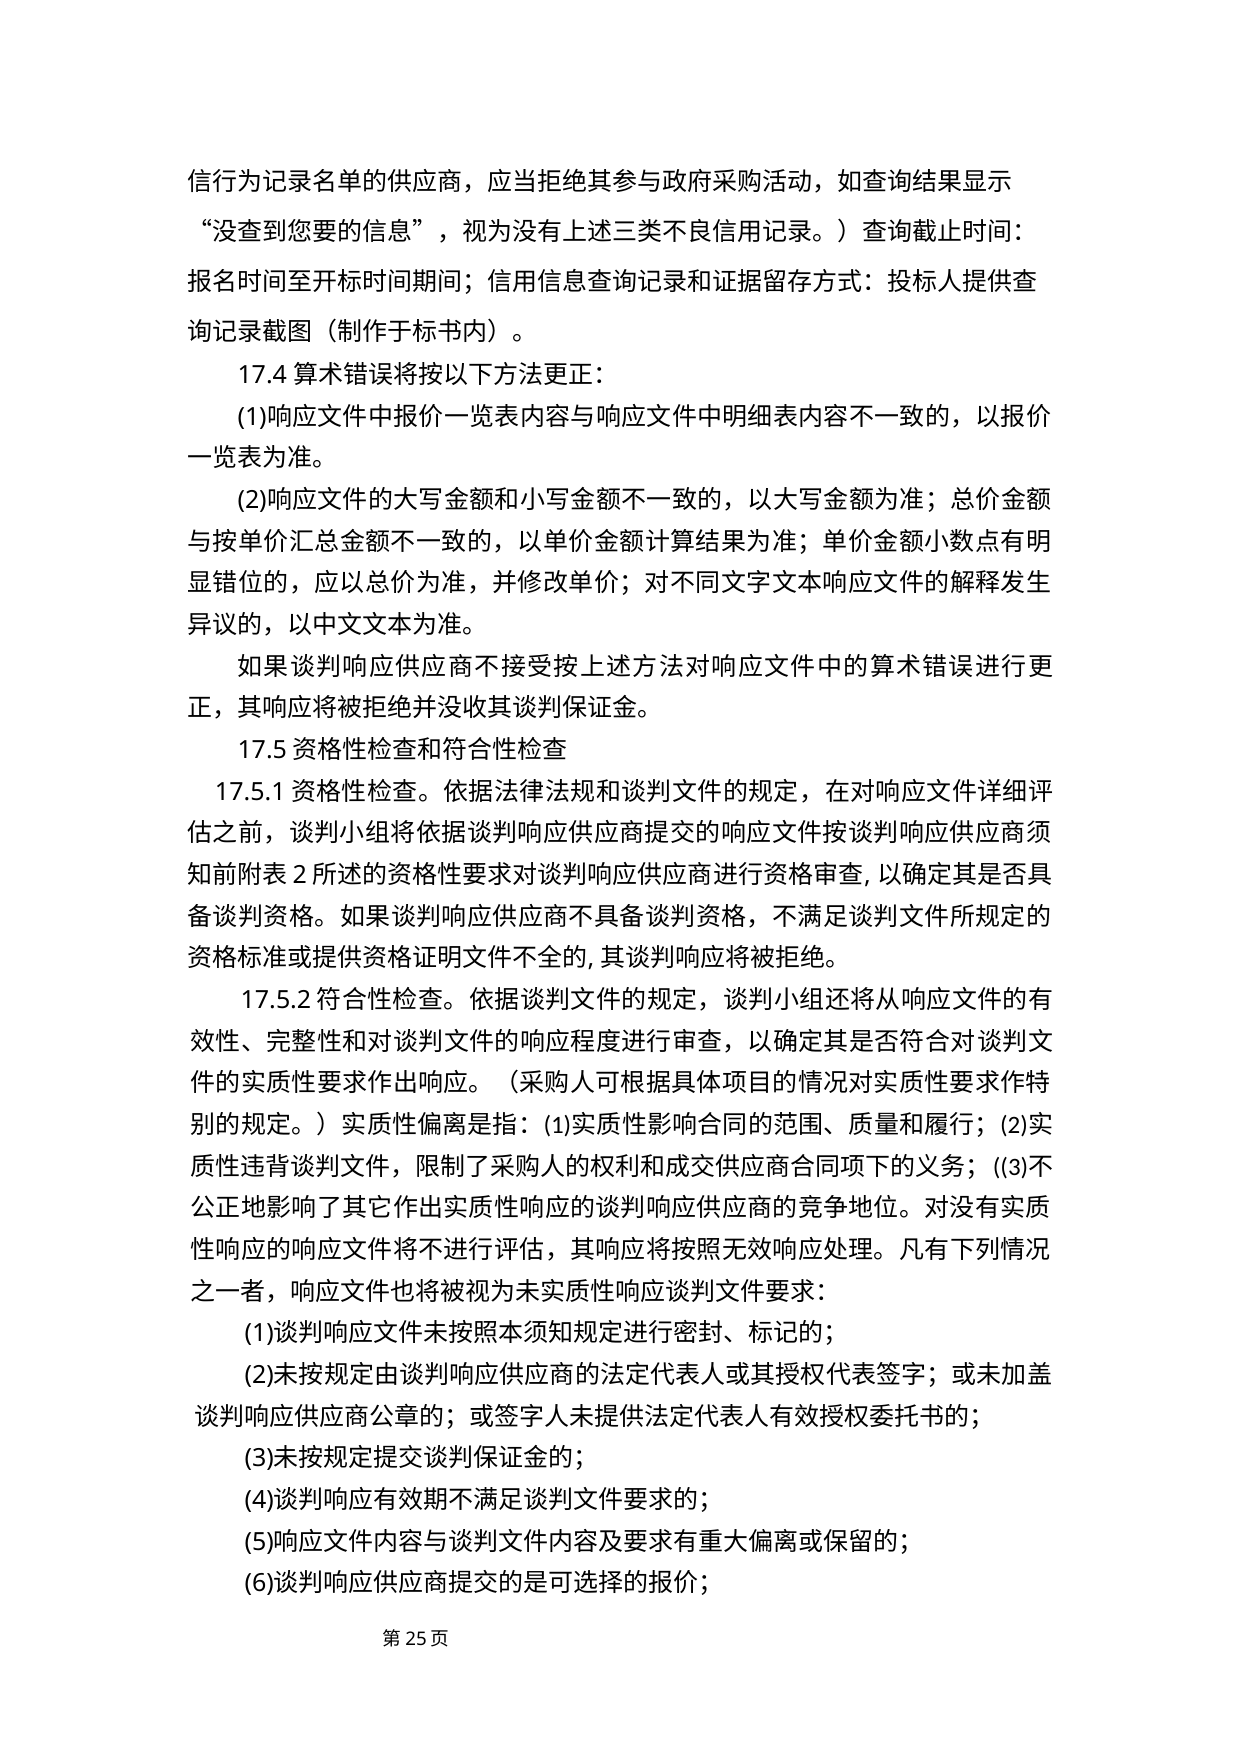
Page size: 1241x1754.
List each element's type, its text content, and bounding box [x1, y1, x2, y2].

text (6)谈判响应供应商提交的是可选择的报价； [194, 1558, 1053, 1600]
text (2)响应文件的大写金额和小写金额不一致的，以大写金额为准；总价金额与按单价汇总金额不一致的，以单价金额计算结果为准；单价金额小数点有明显错位的，应以总价为准，并修改单价；对不同文字文本响应文件的解释发生异议的，以中文文本为准。 [187, 475, 1053, 642]
text 如果谈判响应供应商不接受按上述方法对响应文件中的算术错误进行更正，其响应将被拒绝并没收其谈判保证金。 [187, 642, 1053, 725]
text (3)未按规定提交谈判保证金的； [194, 1433, 1053, 1475]
text 17.5资格性检查和符合性检查 [187, 725, 1053, 767]
text (4)谈判响应有效期不满足谈判文件要求的； [194, 1475, 1053, 1517]
text (1)谈判响应文件未按照本须知规定进行密封、标记的； [194, 1308, 1053, 1350]
text 17.5.2符合性检查。依据谈判文件的规定，谈判小组还将从响应文件的有效性、完整性和对谈判文件的响应程度进行审查，以确定其是否符合对谈判文件的实质性要求作出响应。（采购人可根据具体项目的情况对实质性要求作特别的规定。）实质性偏离是指：(1)实质性影响合同的范围、质量和履行；(2)实质性违背谈判文件，限制了采购人的权利和成交供应商合同项下的义务；((3)不公正地影响了其它作出实质性响应的谈判响应供应商的竞争地位。对没有实质性响应的响应文件将不进行评估，其响应将按照无效响应处理。凡有下列情况之一者，响应文件也将被视为未实质性响应谈判文件要求： [190, 975, 1053, 1308]
text (1)响应文件中报价一览表内容与响应文件中明细表内容不一致的，以报价一览表为准。 [187, 392, 1053, 475]
text (2)未按规定由谈判响应供应商的法定代表人或其授权代表签字；或未加盖谈判响应供应商公章的；或签字人未提供法定代表人有效授权委托书的； [194, 1350, 1053, 1433]
text (5)响应文件内容与谈判文件内容及要求有重大偏离或保留的； [194, 1517, 1053, 1558]
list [187, 150, 1053, 350]
text 17.5.1资格性检查。依据法律法规和谈判文件的规定，在对响应文件详细评估之前，谈判小组将依据谈判响应供应商提交的响应文件按谈判响应供应商须知前附表2所述的资格性要求对谈判响应供应商进行资格审查, 以确定其是否具备谈判资格。如果谈判响应供应商不具备谈判资格，不满足谈判文件所规定的资格标准或提供资格证明文件不全的, 其谈判响应将被拒绝。 [187, 767, 1053, 975]
text 17.4 算术错误将按以下方法更正： [187, 350, 1053, 392]
